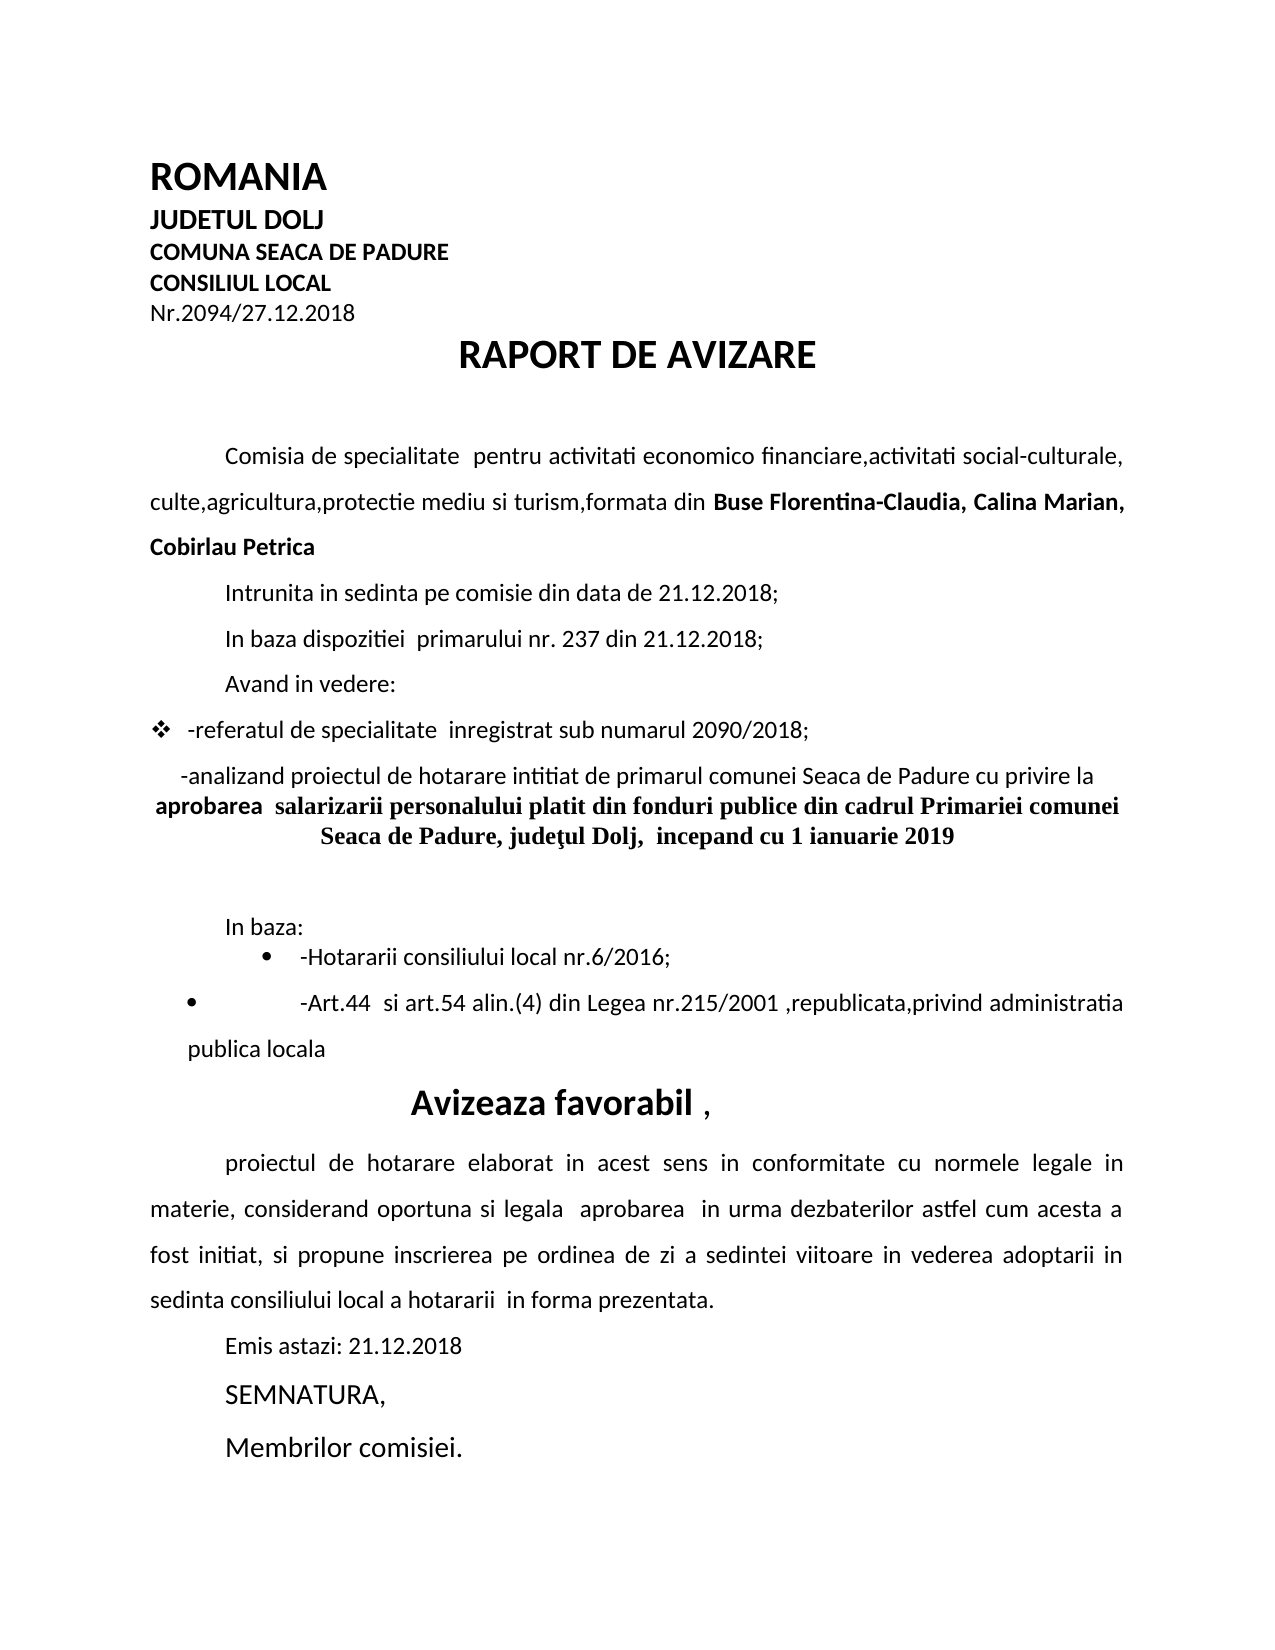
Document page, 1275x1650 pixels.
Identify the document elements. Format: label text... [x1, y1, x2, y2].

text CONSILIUL LOCAL [150, 267, 1125, 297]
text Nr.2094/27.12.2018 [150, 297, 1125, 328]
list -Hotararii consiliului local nr.6/2016; [262, 941, 1125, 972]
text In baza: [150, 911, 1125, 941]
text Comisia de specialitate pentru activitati economico financiare,activitati social-culturale, culte,agricultura,protectie mediu si turism,formata din Buse Florentina-Claudia, Calina Marian, Cobirlau Petrica [150, 440, 1125, 562]
text Emis astazi: 21.12.2018 [150, 1330, 1125, 1361]
text Avand in vedere: [150, 668, 1125, 699]
text Intrunita in sedinta pe comisie din data de 21.12.2018; [150, 577, 1125, 608]
list -Art.44 si art.54 alin.(4) din Legea nr.215/2001 ,republicata,privind administratia publica locala [187, 987, 1125, 1063]
text proiectul de hotarare elaborat in acest sens in conformitate cu normele legale in materie, considerand oportuna si legala aprobarea in urma dezbaterilor astfel cum acesta a fost initiat, si propune inscrierea pe ordinea de zi a sedintei viitoare in vederea adoptarii in sedinta consiliului local a hotararii in forma prezentata. [150, 1147, 1125, 1315]
text RAPORT DE AVIZARE [150, 328, 1125, 379]
text Membrilor comisiei. [150, 1429, 1125, 1465]
text Avizeaza favorabil , [150, 1078, 1125, 1124]
text SEMNATURA, [150, 1376, 1125, 1412]
text ROMANIA [150, 150, 1125, 201]
text COMUNA SEACA DE PADURE [150, 236, 1125, 267]
text JUDETUL DOLJ [150, 201, 1125, 236]
text -analizand proiectul de hotarare intitiat de primarul comunei Seaca de Padure cu privire la aprobarea salarizarii personalului platit din fonduri publice din cadrul Primariei comunei Seaca de Padure, judeţul Dolj, incepand cu 1 ianuarie 2019 [150, 760, 1125, 850]
list -referatul de specialitate inregistrat sub numarul 2090/2018; [150, 714, 1125, 745]
text In baza dispozitiei primarului nr. 237 din 21.12.2018; [150, 623, 1125, 653]
